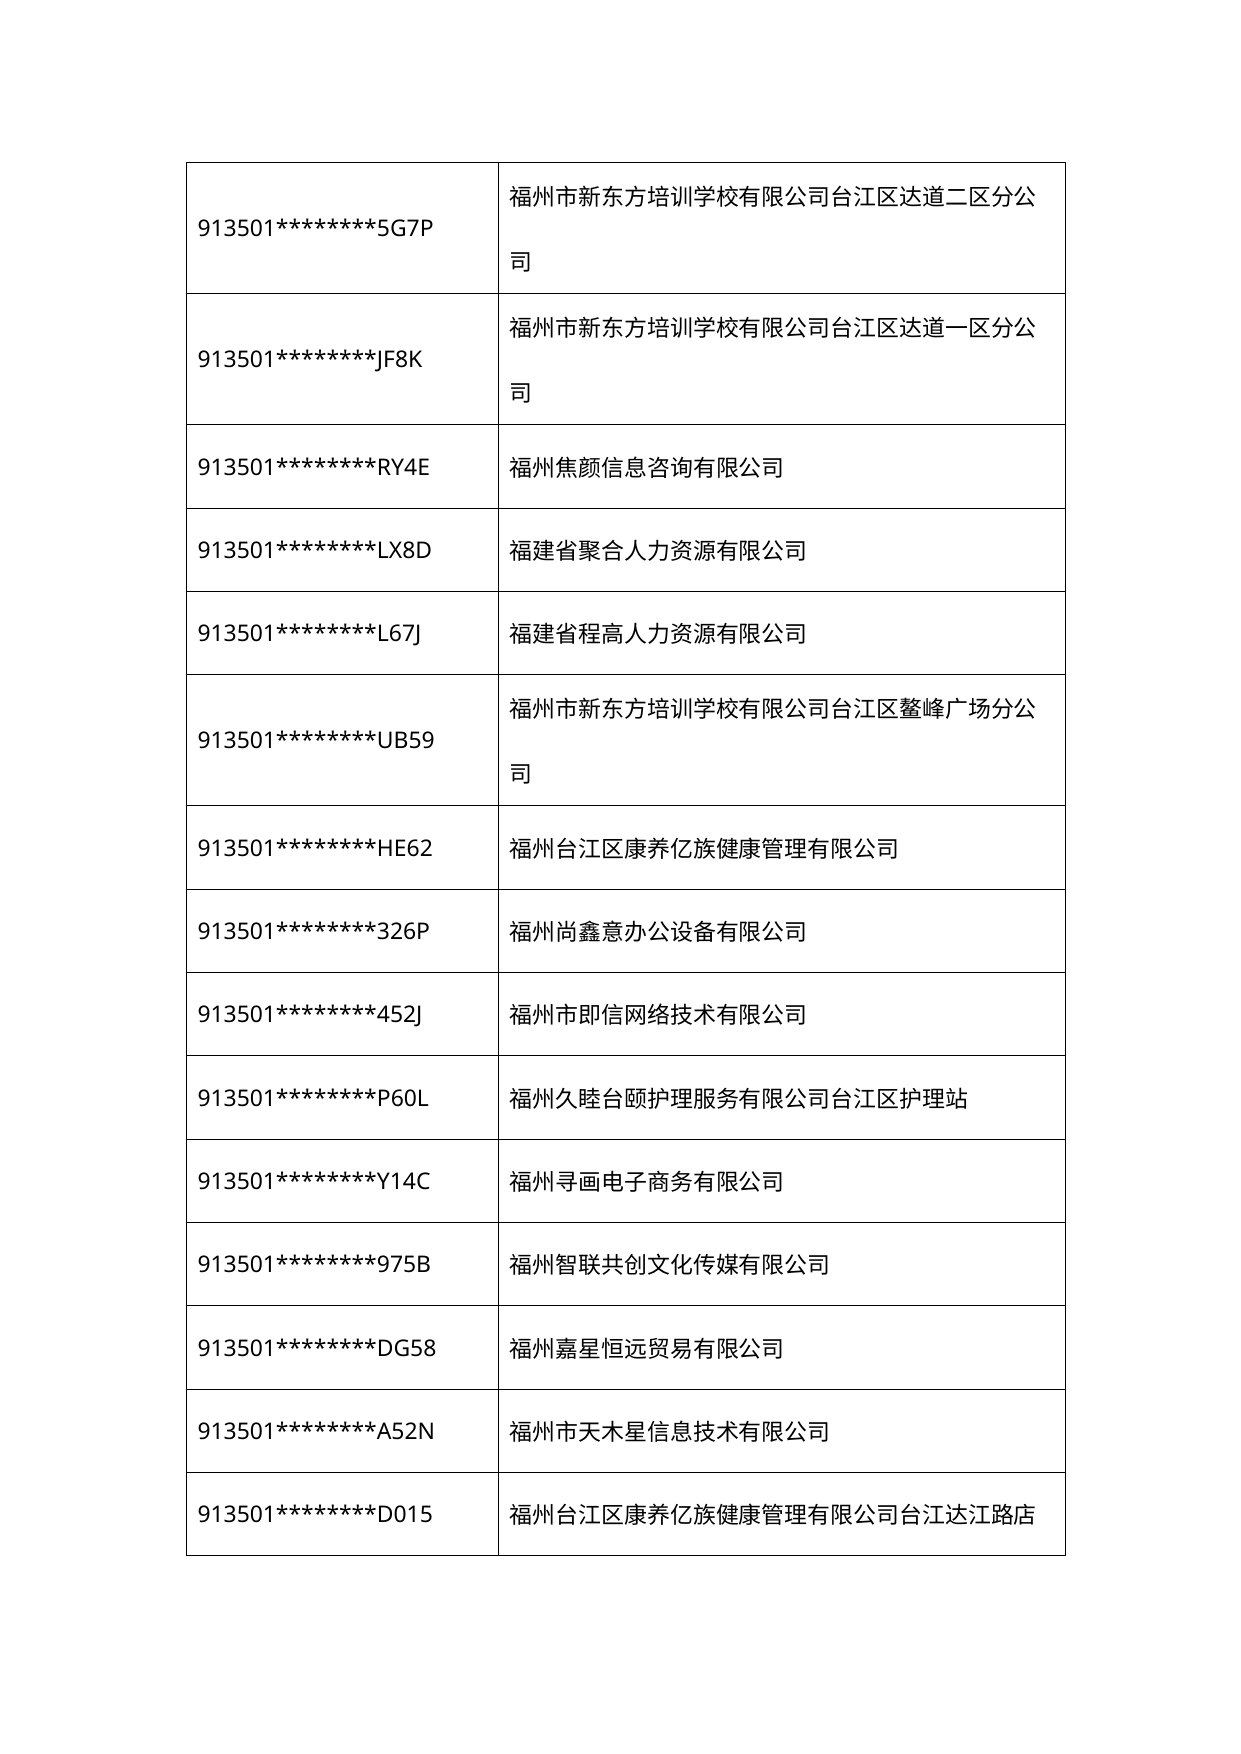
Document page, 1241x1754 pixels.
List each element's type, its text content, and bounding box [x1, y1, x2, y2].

table_cell 福州智联共创文化传媒有限公司 [499, 1223, 1065, 1305]
table_cell 福州台江区康养亿族健康管理有限公司 [499, 806, 1065, 888]
table_cell 913501********JF8K [187, 294, 498, 424]
table_cell 福建省程高人力资源有限公司 [499, 592, 1065, 674]
table_cell 福州市新东方培训学校有限公司台江区鳌峰广场分公司 [499, 675, 1065, 805]
table_cell 福州嘉星恒远贸易有限公司 [499, 1306, 1065, 1388]
table_cell 福州市新东方培训学校有限公司台江区达道一区分公司 [499, 294, 1065, 424]
table_cell 913501********UB59 [187, 675, 498, 805]
table_cell 福州焦颜信息咨询有限公司 [499, 425, 1065, 507]
table_cell 福州尚鑫意办公设备有限公司 [499, 890, 1065, 972]
table_cell 福州寻画电子商务有限公司 [499, 1140, 1065, 1222]
table_cell 913501********975B [187, 1223, 498, 1305]
table_cell 913501********326P [187, 890, 498, 972]
table_cell 913501********452J [187, 973, 498, 1055]
table_cell 913501********DG58 [187, 1306, 498, 1388]
table_cell 福州久睦台颐护理服务有限公司台江区护理站 [499, 1056, 1065, 1138]
table_cell 913501********RY4E [187, 425, 498, 507]
table_cell 913501********Y14C [187, 1140, 498, 1222]
table_cell 913501********5G7P [187, 163, 498, 293]
table_cell 福州市新东方培训学校有限公司台江区达道二区分公司 [499, 163, 1065, 293]
table_cell 913501********LX8D [187, 509, 498, 591]
table_cell 913501********P60L [187, 1056, 498, 1138]
table_cell 福州台江区康养亿族健康管理有限公司台江达江路店 [499, 1473, 1065, 1555]
table_cell 913501********HE62 [187, 806, 498, 888]
table_cell 913501********L67J [187, 592, 498, 674]
table_cell 福州市即信网络技术有限公司 [499, 973, 1065, 1055]
table_cell 福州市天木星信息技术有限公司 [499, 1390, 1065, 1472]
table_cell 913501********A52N [187, 1390, 498, 1472]
table_cell 913501********D015 [187, 1473, 498, 1555]
table_cell 福建省聚合人力资源有限公司 [499, 509, 1065, 591]
